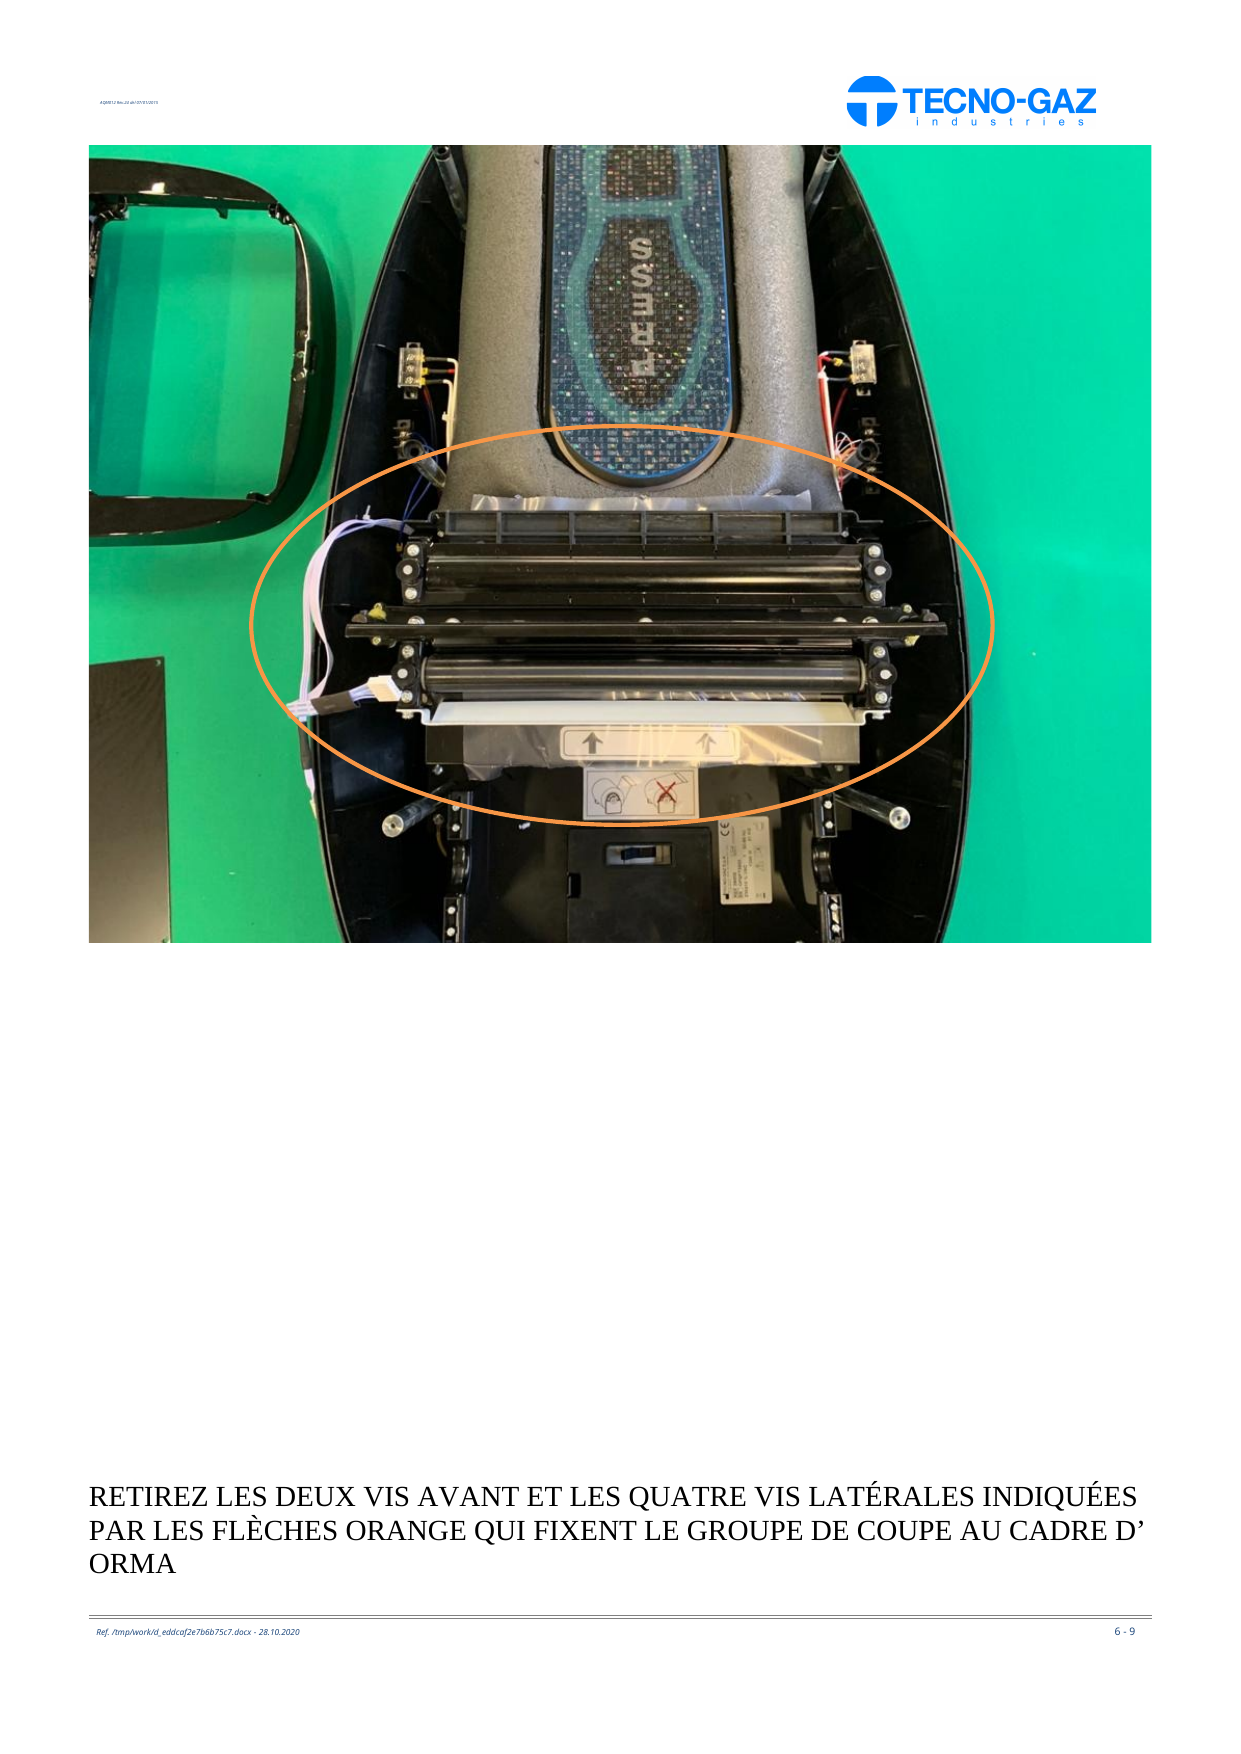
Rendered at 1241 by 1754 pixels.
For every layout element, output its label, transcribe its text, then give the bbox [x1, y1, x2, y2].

text RETIREZ LES DEUX VIS AVANT ET LES QUATRE VIS LATÉRALES INDIQUÉES PAR LES FLÈCHES ORANGE QUI FIXENT LE GROUPE DE COUPE AU CADRE D’ ORMA [89, 1479, 1152, 1580]
picture [846, 76, 1097, 129]
picture [88, 145, 1152, 943]
